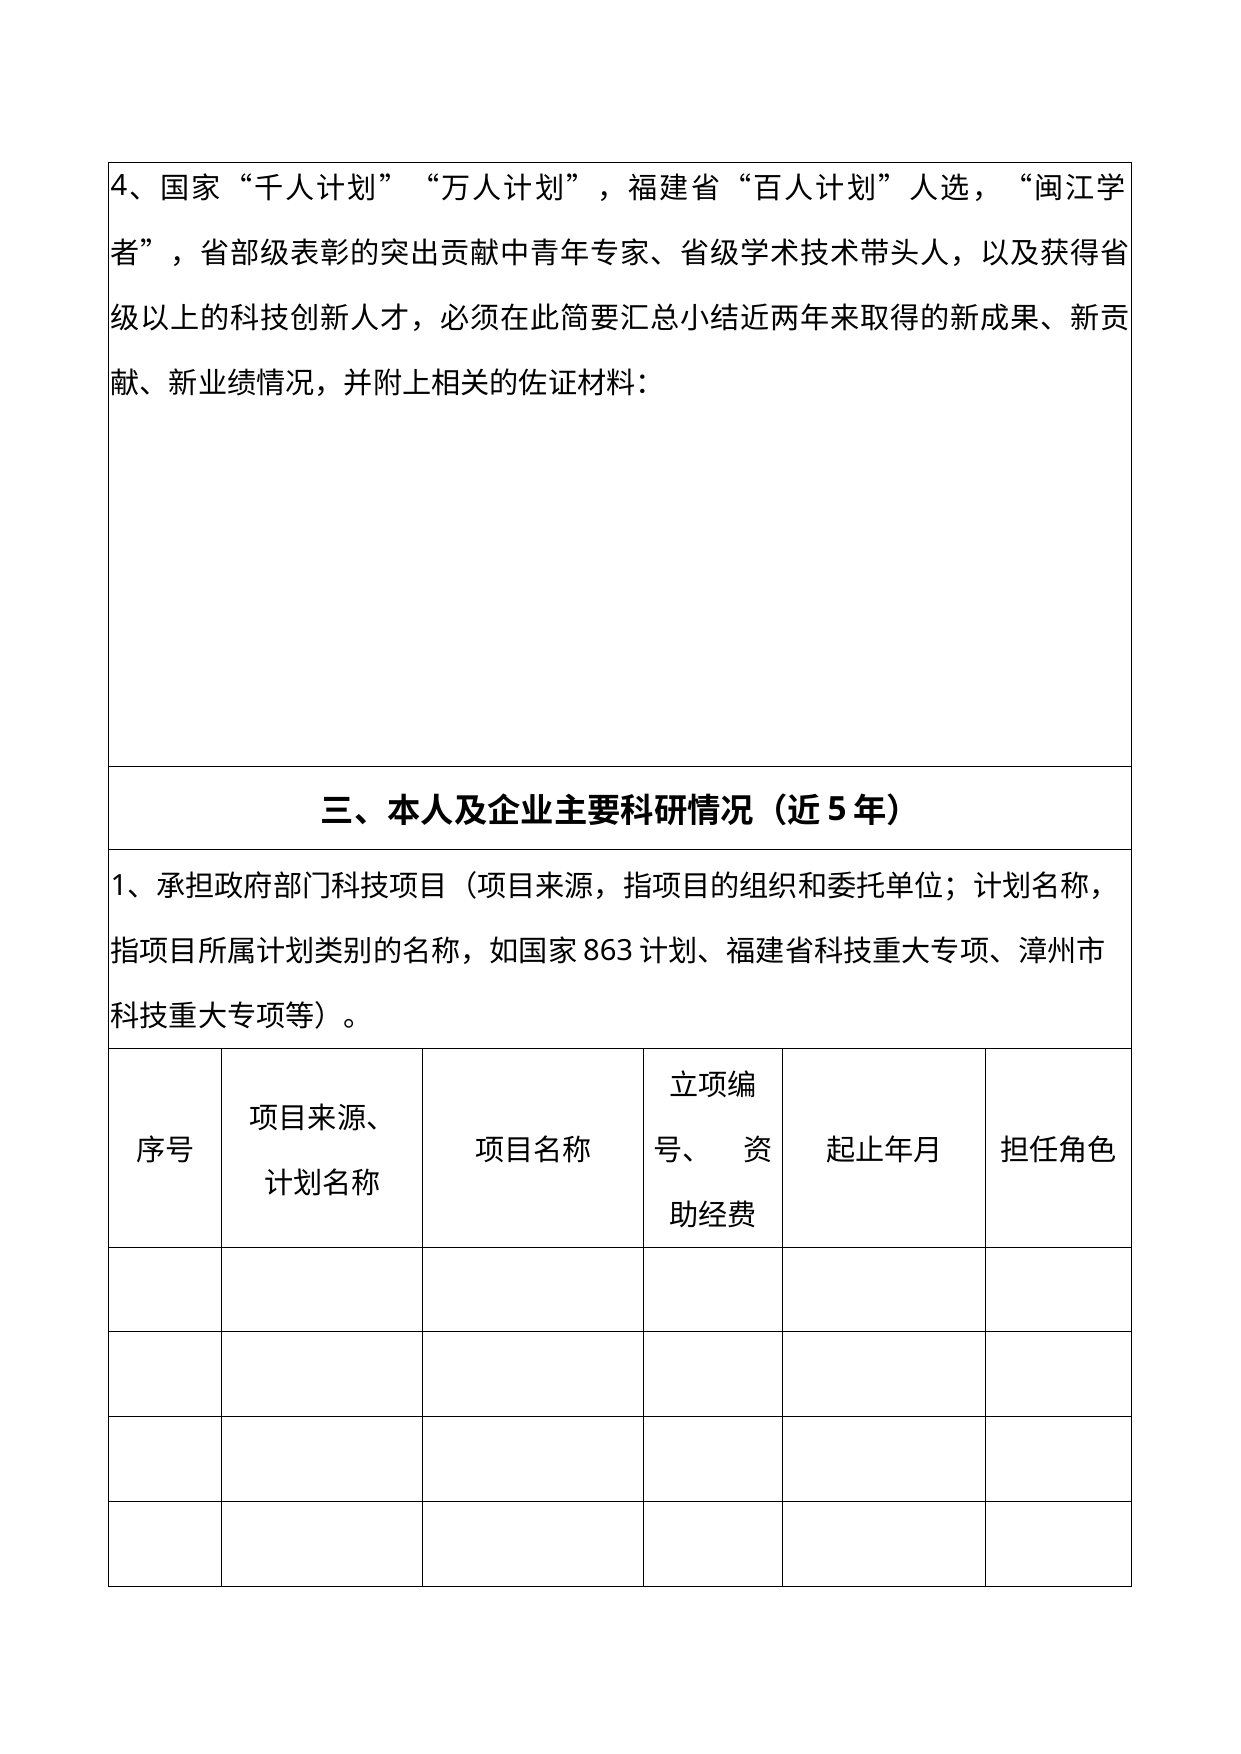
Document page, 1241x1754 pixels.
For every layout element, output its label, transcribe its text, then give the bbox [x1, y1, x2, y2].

table_cell [222, 1502, 422, 1586]
table_cell [644, 1502, 782, 1586]
table_cell [644, 1332, 782, 1416]
table_cell [109, 1417, 221, 1501]
table_cell 序号 [109, 1049, 221, 1247]
table_cell 4、国家“千人计划”“万人计划”，福建省“百人计划”人选，“闽江学者”，省部级表彰的突出贡献中青年专家、省级学术技术带头人，以及获得省级以上的科技创新人才，必须在此简要汇总小结近两年来取得的新成果、新贡献、新业绩情况，并附上相关的佐证材料： [109, 163, 1131, 766]
table_cell 起止年月 [783, 1049, 985, 1247]
table_cell [222, 1417, 422, 1501]
table_cell 立项编号、 资助经费 [644, 1049, 782, 1247]
table_cell [644, 1417, 782, 1501]
table_cell [644, 1248, 782, 1331]
table_cell 1、承担政府部门科技项目（项目来源，指项目的组织和委托单位；计划名称，指项目所属计划类别的名称，如国家863计划、福建省科技重大专项、漳州市科技重大专项等）。 [109, 850, 1131, 1048]
table_cell [986, 1248, 1131, 1331]
table_cell [109, 1502, 221, 1586]
table_cell [986, 1502, 1131, 1586]
table_cell [109, 1332, 221, 1416]
table_cell [783, 1502, 985, 1586]
table_cell [986, 1417, 1131, 1501]
table_cell [423, 1332, 643, 1416]
table_cell 项目名称 [423, 1049, 643, 1247]
table_cell [783, 1332, 985, 1416]
table_cell [423, 1417, 643, 1501]
table_cell [986, 1332, 1131, 1416]
table_cell [783, 1417, 985, 1501]
table_cell 项目来源、 计划名称 [222, 1049, 422, 1247]
table_cell [222, 1248, 422, 1331]
table_cell 担任角色 [986, 1049, 1131, 1247]
table_cell [783, 1248, 985, 1331]
table_cell [423, 1502, 643, 1586]
table_cell [423, 1248, 643, 1331]
table_cell 三、本人及企业主要科研情况（近5年） [109, 767, 1131, 849]
table_cell [109, 1248, 221, 1331]
table_cell [222, 1332, 422, 1416]
